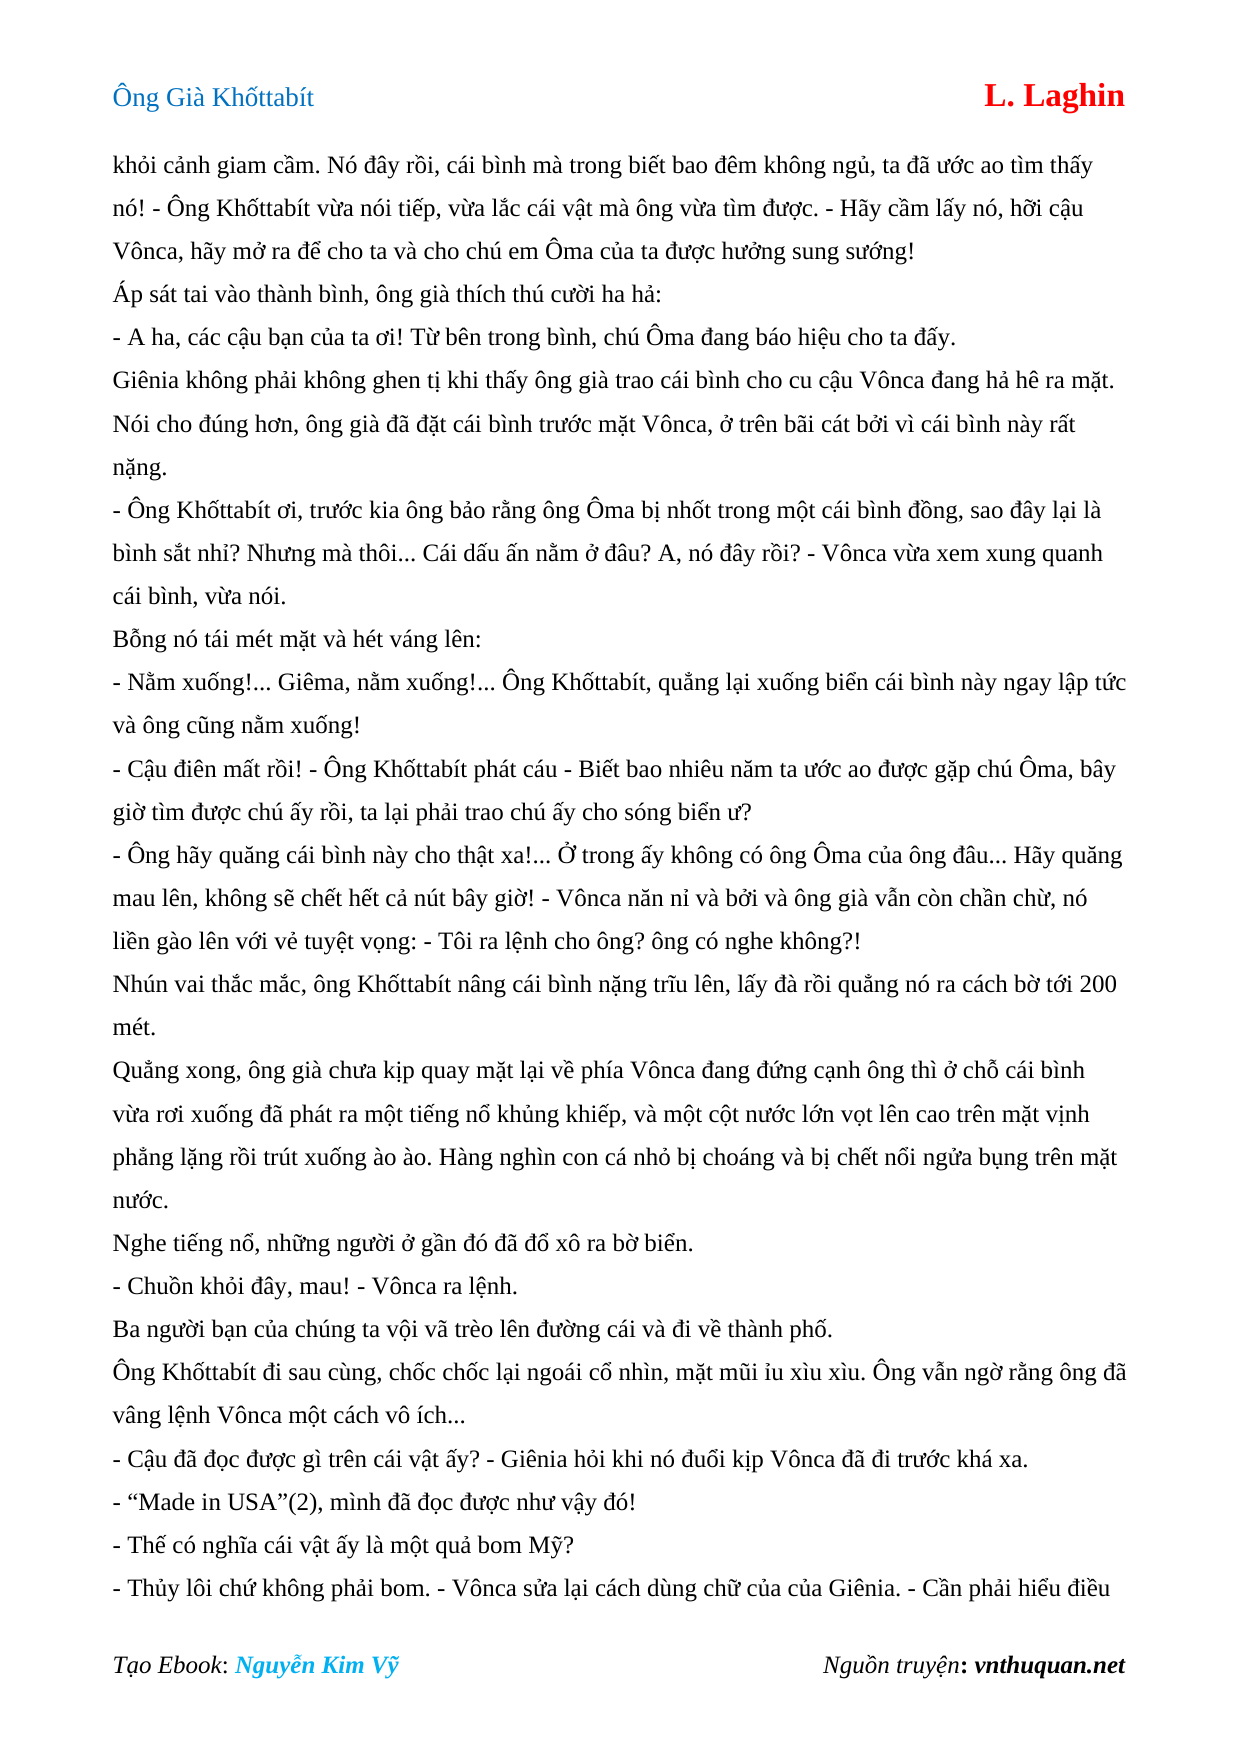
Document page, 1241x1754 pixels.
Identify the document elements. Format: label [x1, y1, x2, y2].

text [112, 150, 1128, 1602]
